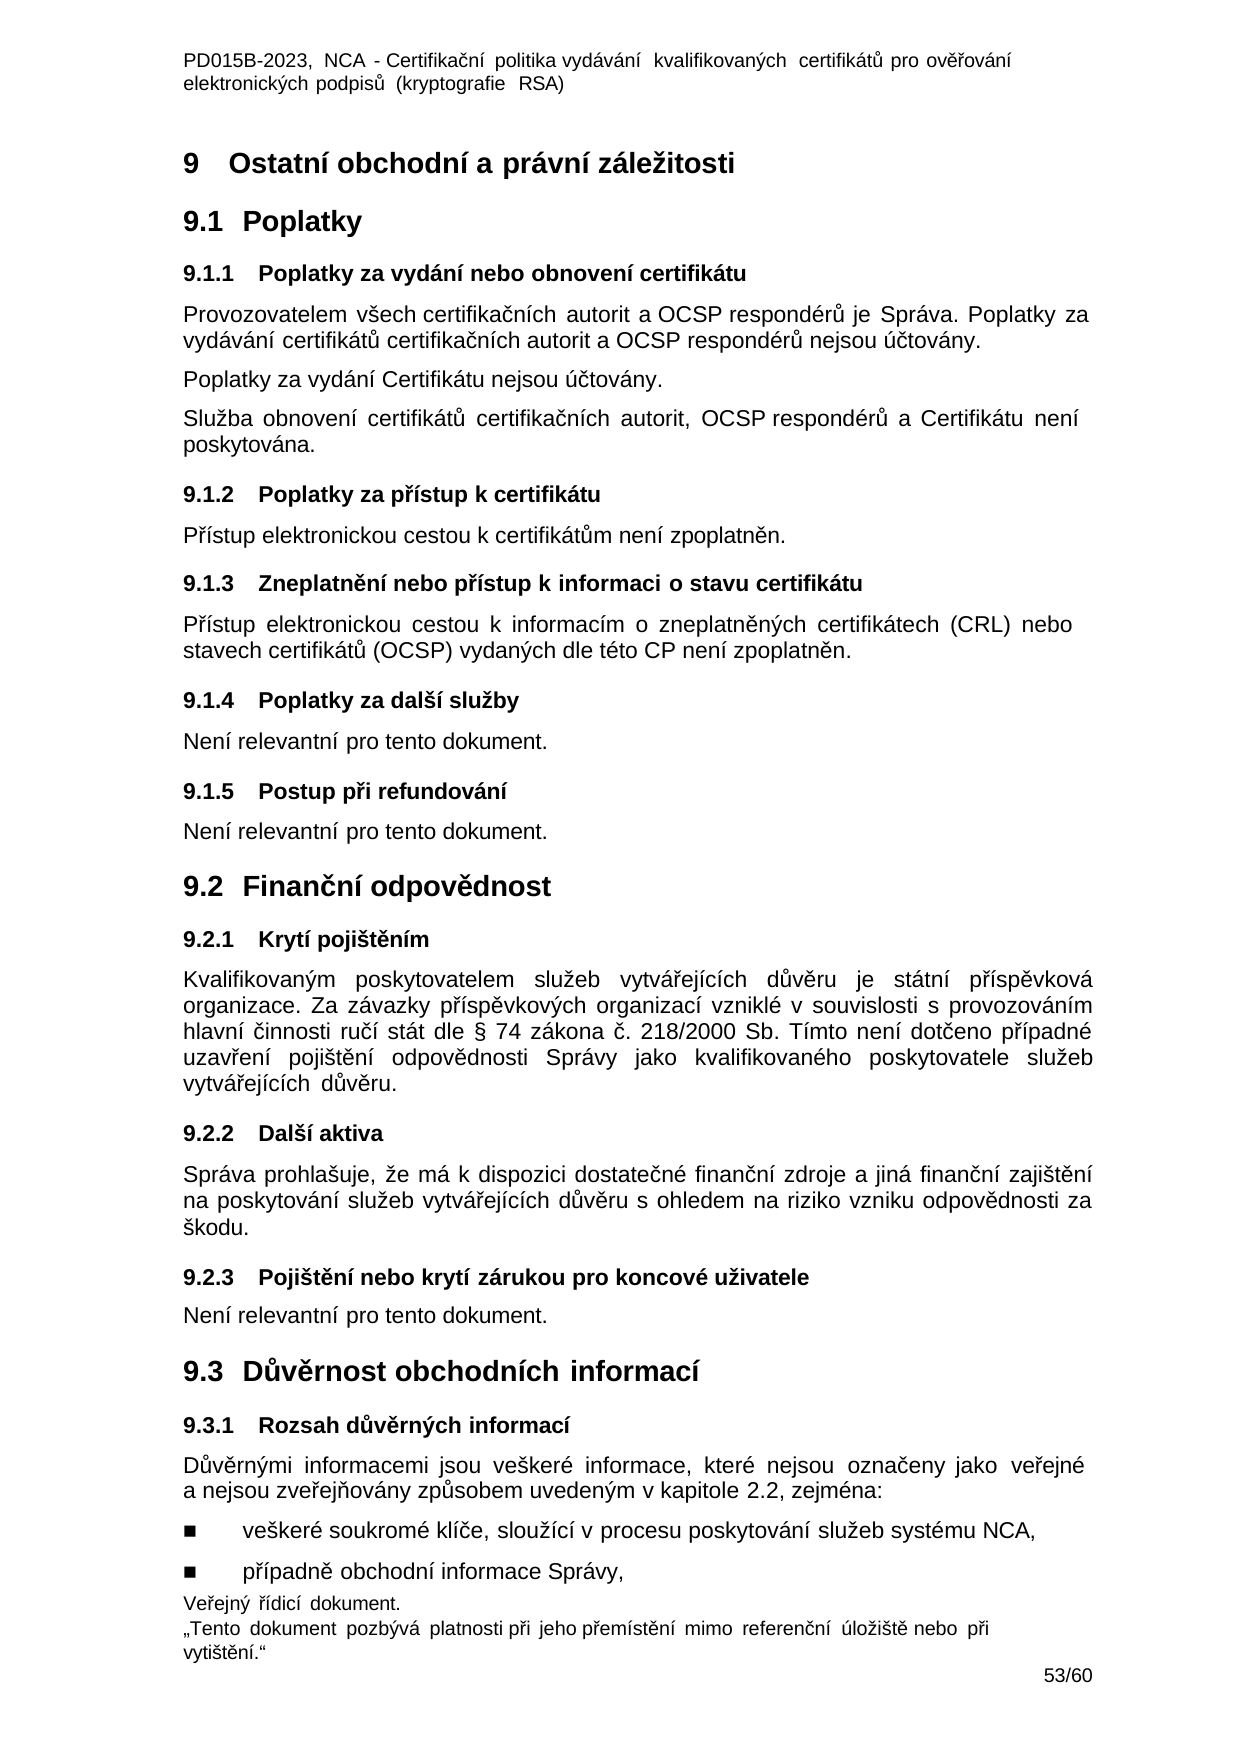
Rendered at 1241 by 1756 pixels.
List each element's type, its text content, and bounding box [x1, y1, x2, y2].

text vydávání certifikátů certifikačních autorit a OCSP respondérů nejsou účtovány. Poplatky za vydání Certifikátu nejsou účtovány. [183, 327, 997, 392]
subtitle Finanční odpovědnost [183, 869, 1188, 902]
subtitle Poplatky za další služby [183, 687, 1188, 713]
text Není relevantní pro tento dokument. [183, 1302, 1188, 1329]
subtitle Pojištění nebo krytí zárukou pro koncové uživatele [183, 1263, 1188, 1290]
list případně obchodní informace Správy, [183, 1558, 1188, 1584]
text Služba obnovení certifikátů certifikačních autorit, OCSP respondérů a Certifikátu není poskytována. [183, 405, 1093, 458]
text Provozovatelem všech certifikačních autorit a OCSP respondérů je Správa. Poplatky za [183, 301, 1188, 327]
subtitle Ostatní obchodní a právní záležitosti [183, 146, 1188, 180]
subtitle Rozsah důvěrných informací [183, 1412, 1188, 1438]
text a nejsou zveřejňovány způsobem uvedeným v kapitole 2.2, zejména: [183, 1478, 1188, 1504]
list veškeré soukromé klíče, sloužící v procesu poskytování služeb systému NCA, [183, 1517, 1188, 1543]
text Není relevantní pro tento dokument. [183, 728, 1188, 754]
text Přístup elektronickou cestou k certifikátům není zpoplatněn. [183, 522, 1188, 548]
subtitle Postup při refundování [183, 778, 1188, 804]
text Není relevantní pro tento dokument. [183, 818, 1188, 845]
text Důvěrnými informacemi jsou veškeré informace, které nejsou označeny jako veřejné [183, 1453, 1188, 1478]
subtitle Poplatky [183, 204, 1188, 238]
subtitle Další aktiva [183, 1120, 1188, 1147]
subtitle Poplatky za vydání nebo obnovení certifikátu [183, 260, 1188, 287]
text Kvalifikovaným poskytovatelem služeb vytvářejících důvěru je státní příspěvková organizace. Za závazky příspěvkových organizací vzniklé v souvislosti s provozováním hlavní činnosti ručí stát dle § 74 zákona č. 218/2000 Sb. Tímto není dotčeno případné uzavření pojištění odpovědnosti Správy jako kvalifikovaného poskytovatele služeb vytvářejících důvěru. [183, 967, 1094, 1096]
text Přístup elektronickou cestou k informacím o zneplatněných certifikátech (CRL) nebo stavech certifikátů (OCSP) vydaných dle této CP není zpoplatněn. [183, 611, 1094, 663]
subtitle Důvěrnost obchodních informací [183, 1354, 1188, 1388]
subtitle Krytí pojištěním [183, 926, 1188, 953]
subtitle Zneplatnění nebo přístup k informaci o stavu certifikátu [183, 570, 1188, 597]
text Správa prohlašuje, že má k dispozici dostatečné finanční zdroje a jiná finanční zajištění na poskytování služeb vytvářejících důvěru s ohledem na riziko vzniku odpovědnosti za škodu. [183, 1161, 1093, 1240]
subtitle Poplatky za přístup k certifikátu [183, 481, 1188, 507]
